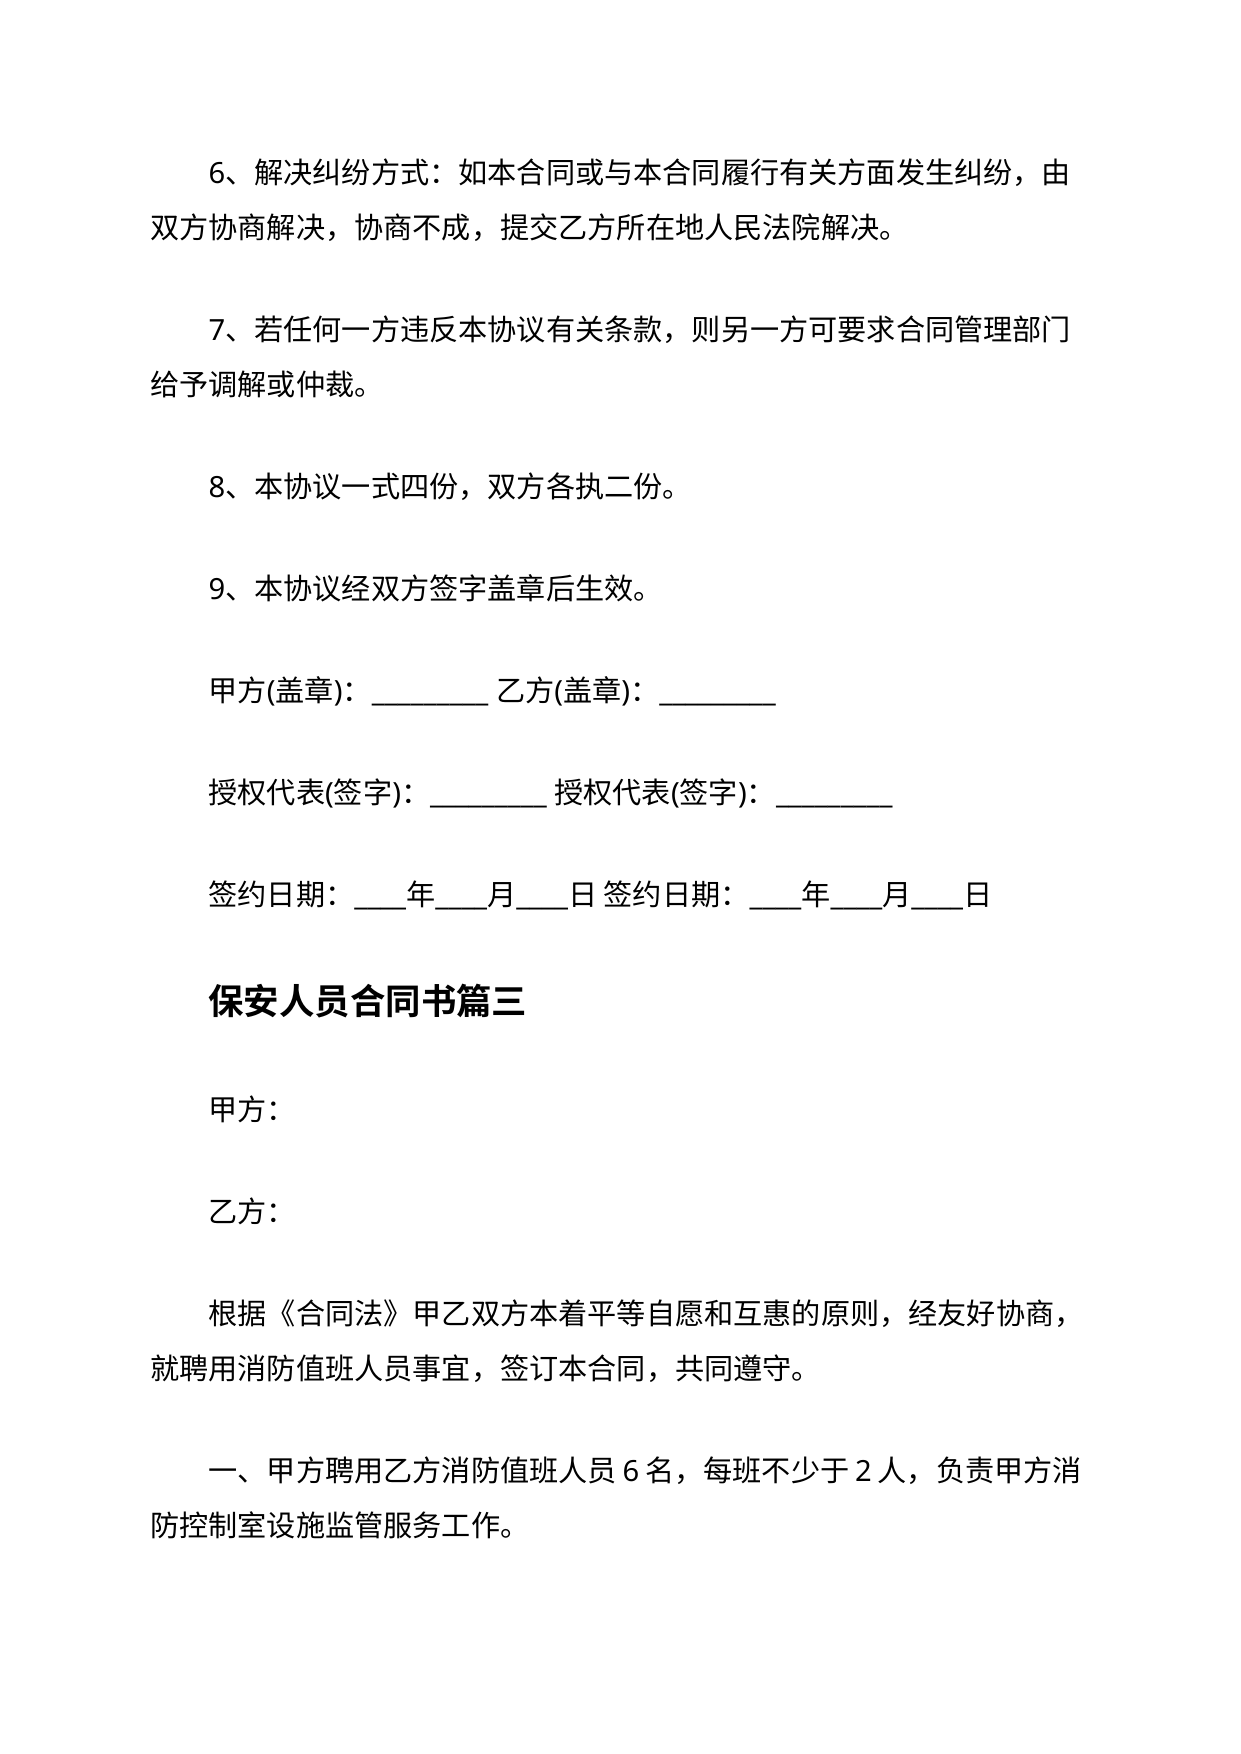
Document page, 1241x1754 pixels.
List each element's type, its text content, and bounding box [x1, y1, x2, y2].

text 7、若任何一方违反本协议有关条款，则另一方可要求合同管理部门给予调解或仲裁。 [150, 307, 1090, 404]
text 8、本协议一式四份，双方各执二份。 [150, 463, 1090, 506]
text 甲方(盖章)：_________ 乙方(盖章)：_________ [150, 667, 1090, 710]
text 授权代表(签字)：_________ 授权代表(签字)：_________ [150, 769, 1090, 812]
text 保安人员合同书篇三 [150, 973, 1090, 1025]
text 甲方： [150, 1087, 1090, 1129]
text 6、解决纠纷方式：如本合同或与本合同履行有关方面发生纠纷，由双方协商解决，协商不成，提交乙方所在地人民法院解决。 [150, 150, 1090, 247]
text 签约日期：____年____月____日 签约日期：____年____月____日 [150, 871, 1090, 914]
text 根据《合同法》甲乙双方本着平等自愿和互惠的原则，经友好协商，就聘用消防值班人员事宜，签订本合同，共同遵守。 [150, 1290, 1090, 1388]
text 9、本协议经双方签字盖章后生效。 [150, 566, 1090, 608]
text 一、甲方聘用乙方消防值班人员6名，每班不少于2人，负责甲方消防控制室设施监管服务工作。 [150, 1447, 1090, 1544]
text 乙方： [150, 1189, 1090, 1231]
